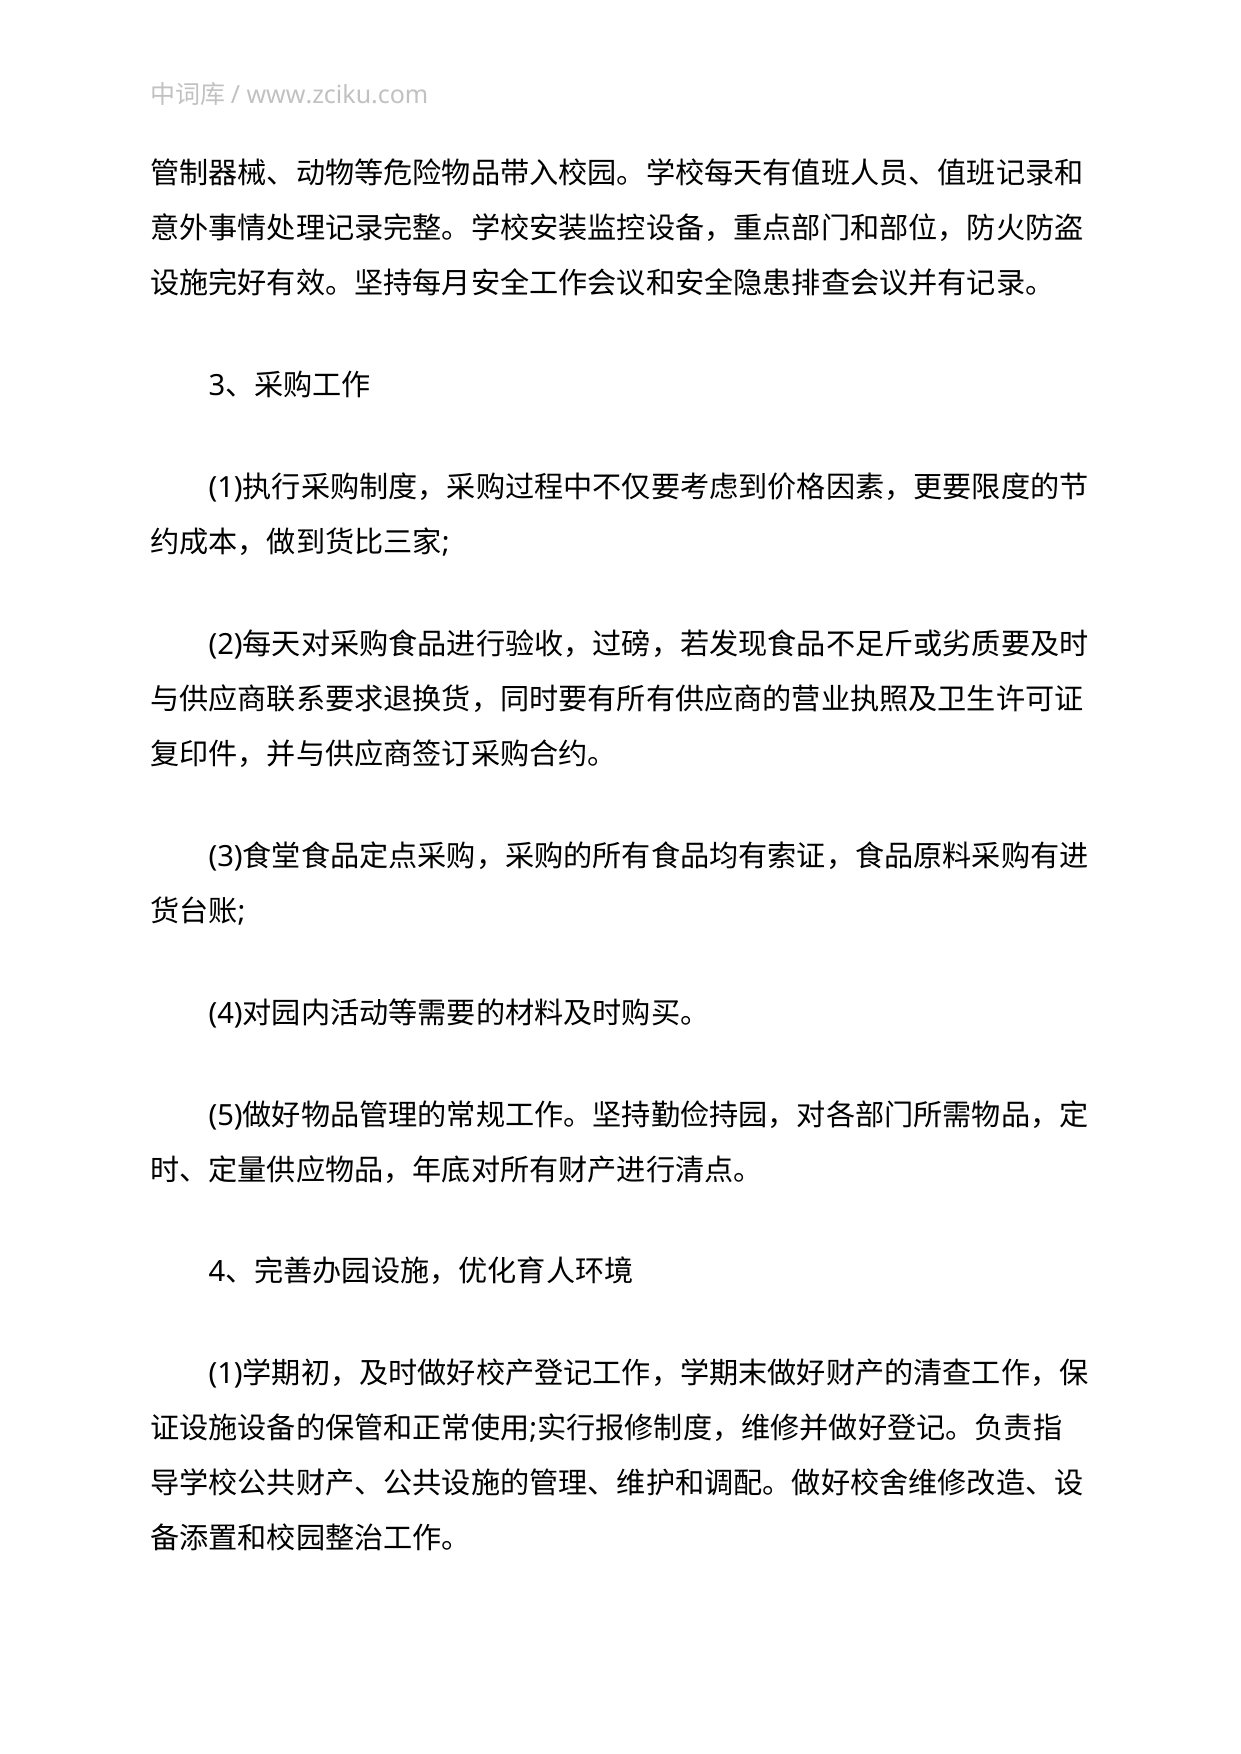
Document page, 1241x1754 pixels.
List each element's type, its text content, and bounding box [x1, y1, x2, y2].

text (1)执行采购制度，采购过程中不仅要考虑到价格因素，更要限度的节约成本，做到货比三家; [150, 463, 1090, 561]
text (2)每天对采购食品进行验收，过磅，若发现食品不足斤或劣质要及时与供应商联系要求退换货，同时要有所有供应商的营业执照及卫生许可证复印件，并与供应商签订采购合约。 [150, 621, 1090, 773]
text (1)学期初，及时做好校产登记工作，学期末做好财产的清查工作，保证设施设备的保管和正常使用;实行报修制度，维修并做好登记。负责指导学校公共财产、公共设施的管理、维护和调配。做好校舍维修改造、设备添置和校园整治工作。 [150, 1350, 1090, 1557]
text (5)做好物品管理的常规工作。坚持勤俭持园，对各部门所需物品，定时、定量供应物品，年底对所有财产进行清点。 [150, 1091, 1090, 1188]
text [150, 150, 1090, 302]
text 4、完善办园设施，优化育人环境 [150, 1248, 1090, 1290]
text (4)对园内活动等需要的材料及时购买。 [150, 989, 1090, 1032]
text (3)食堂食品定点采购，采购的所有食品均有索证，食品原料采购有进货台账; [150, 832, 1090, 929]
text 3、采购工作 [150, 362, 1090, 404]
